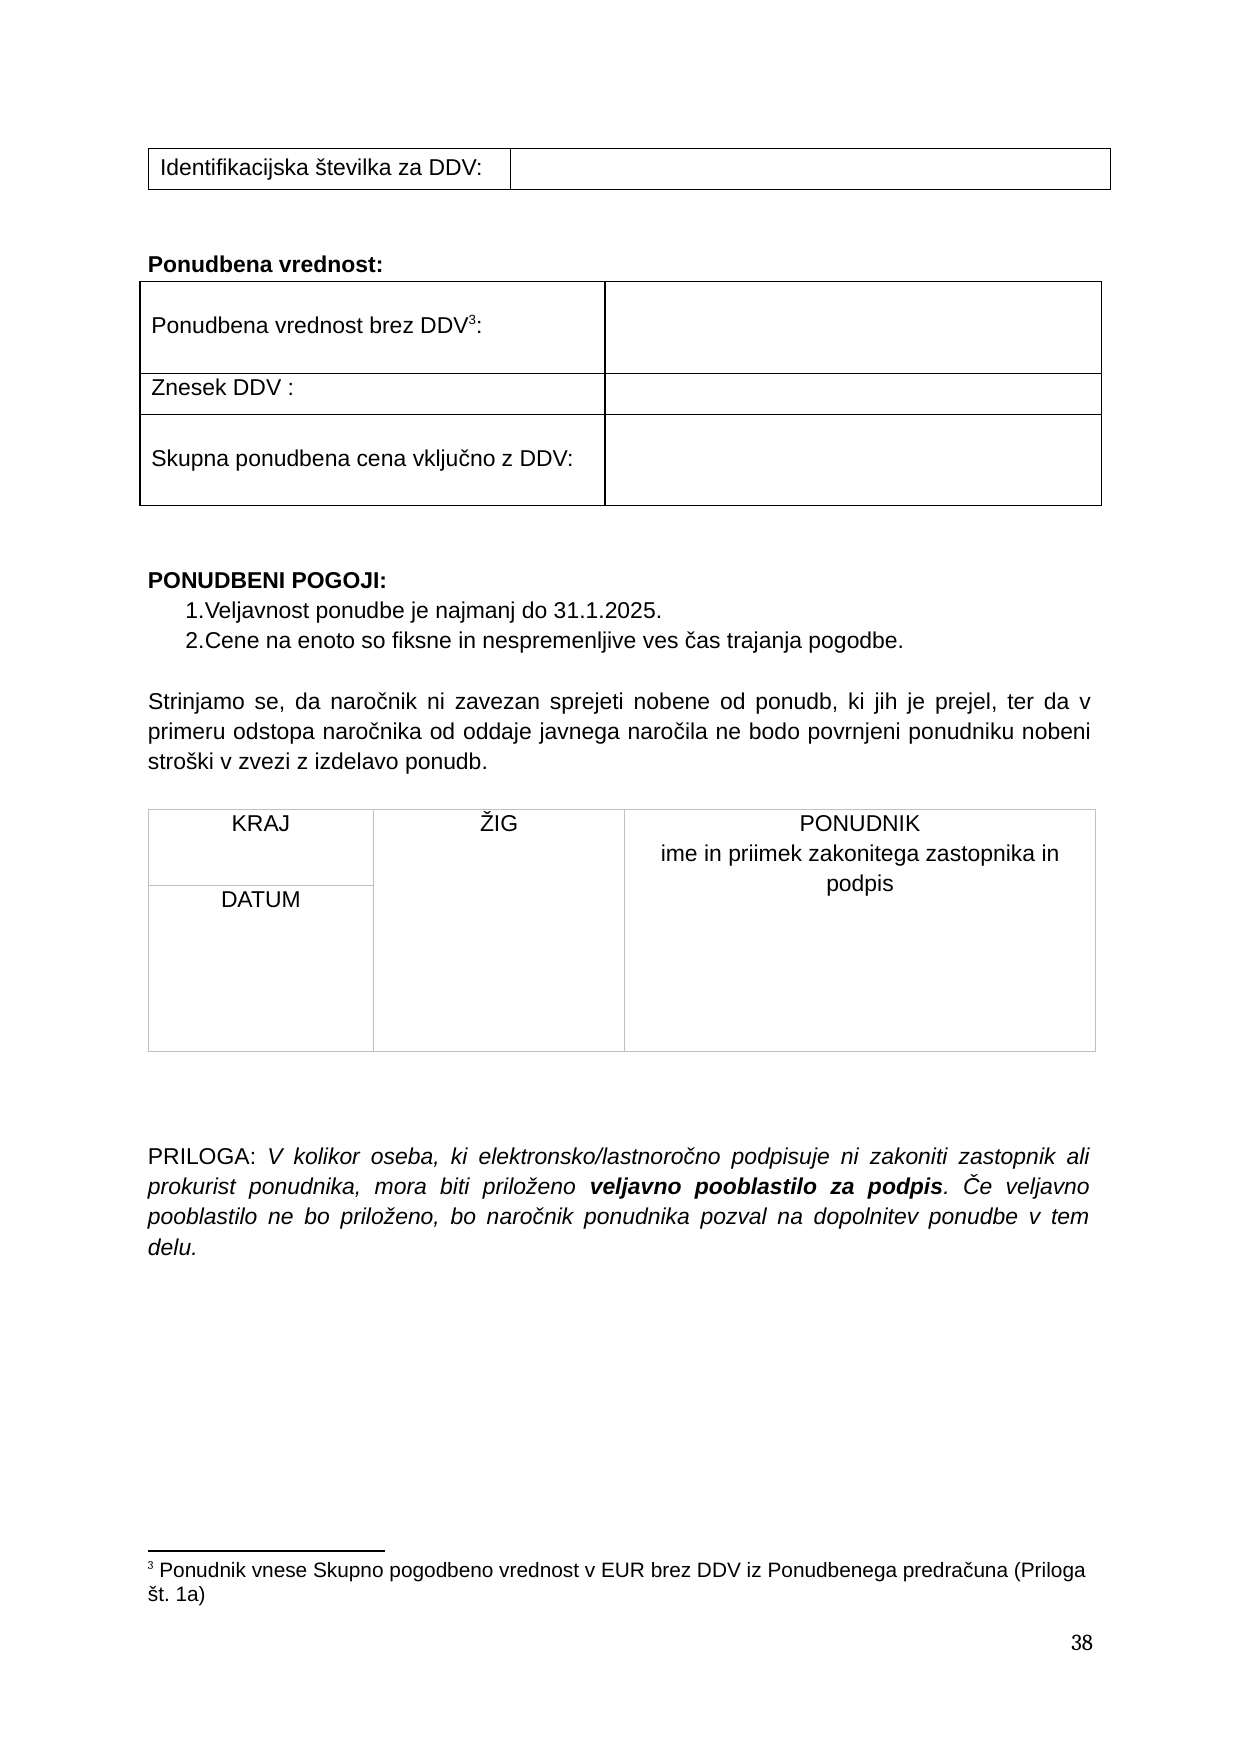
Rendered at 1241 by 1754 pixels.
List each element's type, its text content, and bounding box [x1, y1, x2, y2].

table_cell Identifikacijska številka za DDV: [149, 149, 510, 189]
text Ponudbena vrednost: [148, 251, 1092, 277]
table_header [606, 282, 1101, 372]
table_header KRAJ [149, 810, 373, 885]
text PRILOGA: V kolikor oseba, ki elektronsko/lastnoročno podpisuje ni zakoniti zastopnik ali prokurist ponudnika, mora biti priloženo veljavno pooblastilo za podpis. Če veljavno pooblastilo ne bo priloženo, bo naročnik ponudnika pozval na dopolnitev ponudbe v tem delu. [148, 1143, 1092, 1260]
table_cell Znesek DDV : [141, 374, 604, 414]
table_cell [511, 149, 1110, 189]
table_cell [606, 415, 1101, 505]
table_header PONUDNIK ime in priimek zakonitega zastopnika in podpis [625, 810, 1095, 1051]
list Cene na enoto so fiksne in nespremenljive ves čas trajanja pogodbe. [185, 627, 1092, 654]
table_cell Skupna ponudbena cena vključno z DDV: [141, 415, 604, 505]
table_header ŽIG [374, 810, 624, 1051]
text PONUDBENI POGOJI: [148, 567, 1092, 593]
table_cell DATUM [149, 886, 373, 1051]
table_header Ponudbena vrednost brez DDV: [141, 282, 604, 372]
list Veljavnost ponudbe je najmanj do 31.1.2025. [185, 597, 1092, 623]
table_cell [606, 374, 1101, 414]
text Strinjamo se, da naročnik ni zavezan sprejeti nobene od ponudb, ki jih je prejel, ter da v primeru odstopa naročnika od oddaje javnega naročila ne bodo povrnjeni ponudniku nobeni stroški v zvezi z izdelavo ponudb. [148, 688, 1092, 774]
